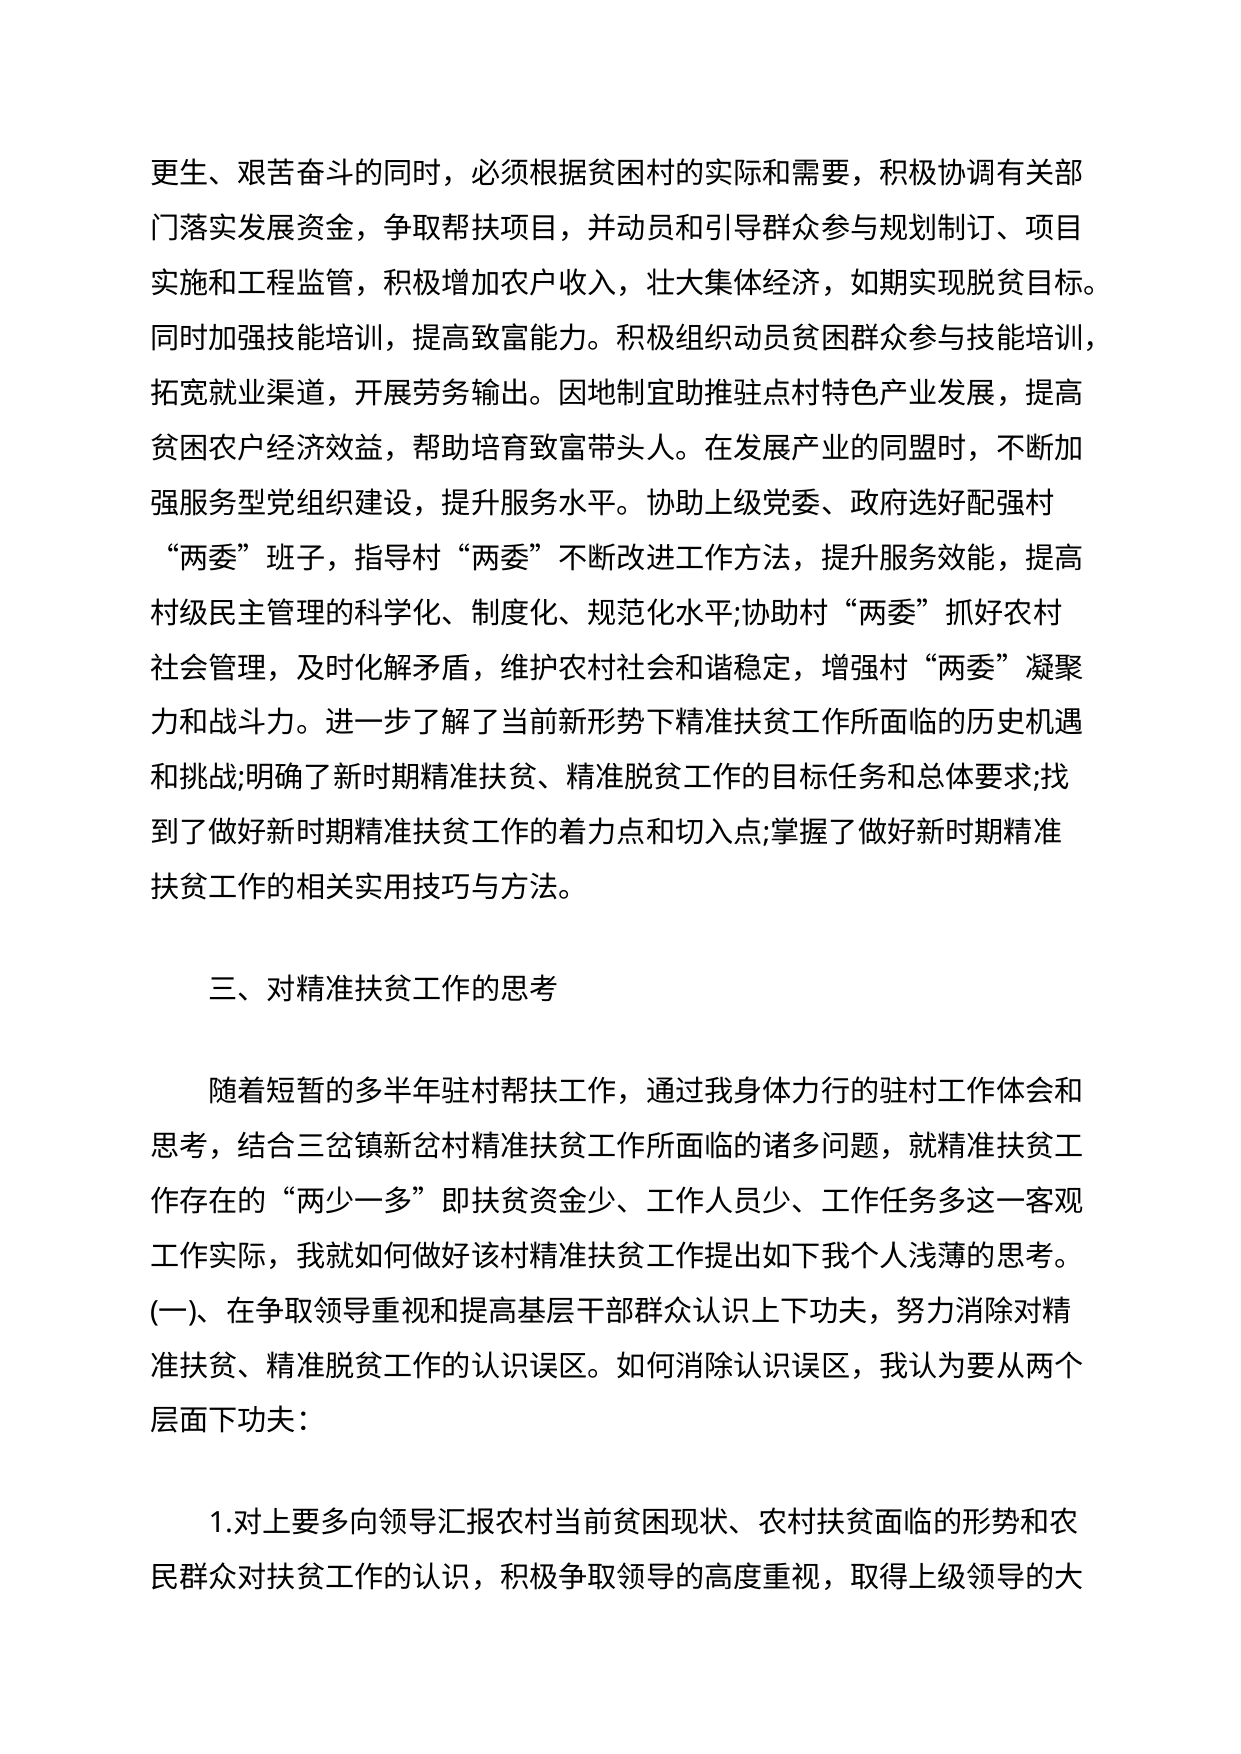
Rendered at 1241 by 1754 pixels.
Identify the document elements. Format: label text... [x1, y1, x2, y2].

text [150, 150, 1090, 906]
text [150, 1499, 1090, 1596]
text 三、对精准扶贫工作的思考 [150, 966, 1090, 1008]
text 随着短暂的多半年驻村帮扶工作，通过我身体力行的驻村工作体会和思考，结合三岔镇新岔村精准扶贫工作所面临的诸多问题，就精准扶贫工作存在的“两少一多”即扶贫资金少、工作人员少、工作任务多这一客观工作实际，我就如何做好该村精准扶贫工作提出如下我个人浅薄的思考。 (一)、在争取领导重视和提高基层干部群众认识上下功夫，努力消除对精准扶贫、精准脱贫工作的认识误区。如何消除认识误区，我认为要从两个层面下功夫： [150, 1067, 1090, 1439]
